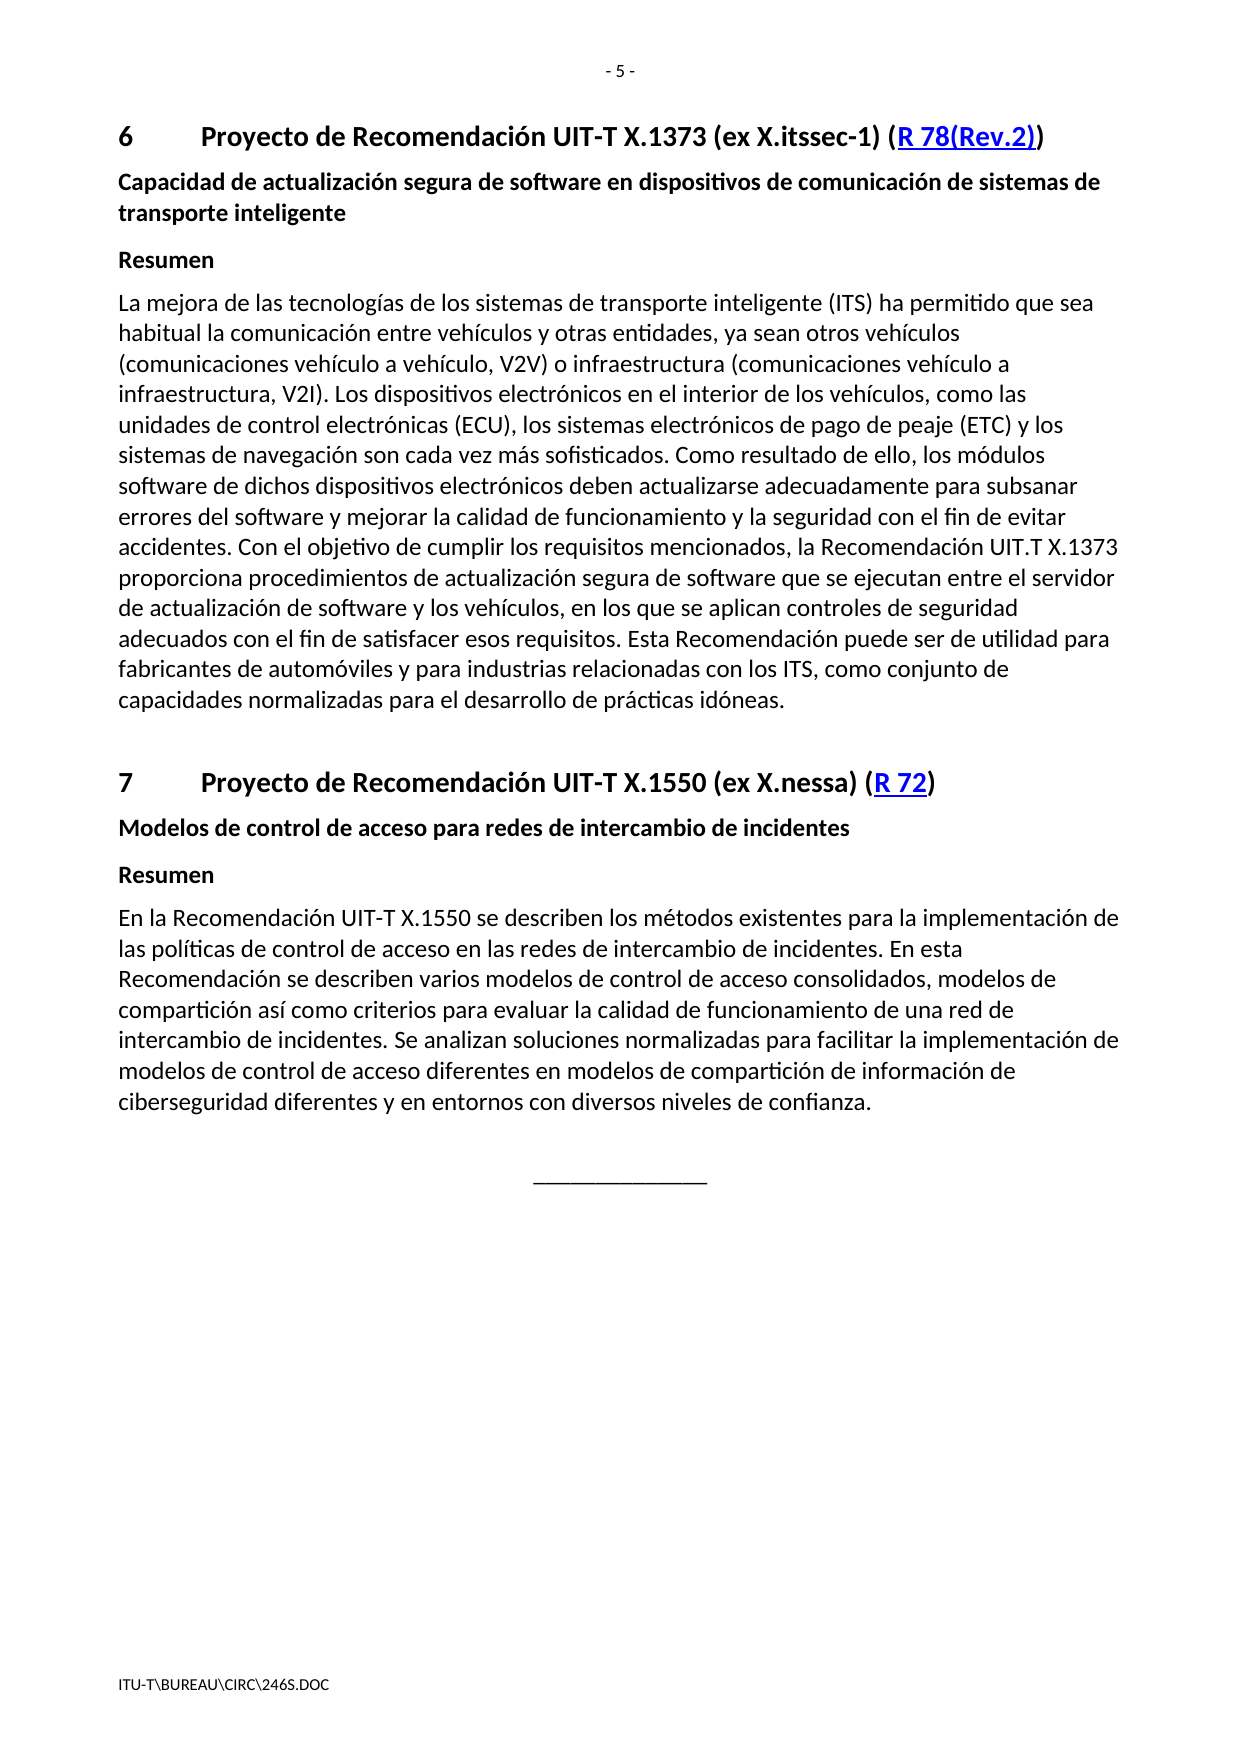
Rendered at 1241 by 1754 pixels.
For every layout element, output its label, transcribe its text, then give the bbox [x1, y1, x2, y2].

text ______________ [118, 1157, 1122, 1188]
subtitle Resumen [118, 244, 1122, 274]
subtitle 7 Proyecto de Recomendación UIT-T X.1550 (ex X.nessa) (R 72) [118, 764, 1122, 800]
text La mejora de las tecnologías de los sistemas de transporte inteligente (ITS) ha permitido que sea habitual la comunicación entre vehículos y otras entidades, ya sean otros vehículos (comunicaciones vehículo a vehículo, V2V) o infraestructura (comunicaciones vehículo a infraestructura, V2I). Los dispositivos electrónicos en el interior de los vehículos, como las unidades de control electrónicas (ECU), los sistemas electrónicos de pago de peaje (ETC) y los sistemas de navegación son cada vez más sofisticados. Como resultado de ello, los módulos software de dichos dispositivos electrónicos deben actualizarse adecuadamente para subsanar errores del software y mejorar la calidad de funcionamiento y la seguridad con el fin de evitar accidentes. Con el objetivo de cumplir los requisitos mencionados, la Recomendación UIT.T X.1373 proporciona procedimientos de actualización segura de software que se ejecutan entre el servidor de actualización de software y los vehículos, en los que se aplican controles de seguridad adecuados con el fin de satisfacer esos requisitos. Esta Recomendación puede ser de utilidad para fabricantes de automóviles y para industrias relacionadas con los ITS, como conjunto de capacidades normalizadas para el desarrollo de prácticas idóneas. [118, 287, 1122, 714]
text En la Recomendación UIT-T X.1550 se describen los métodos existentes para la implementación de las políticas de control de acceso en las redes de intercambio de incidentes. En esta Recomendación se describen varios modelos de control de acceso consolidados, modelos de compartición así como criterios para evaluar la calidad de funcionamiento de una red de intercambio de incidentes. Se analizan soluciones normalizadas para facilitar la implementación de modelos de control de acceso diferentes en modelos de compartición de información de ciberseguridad diferentes y en entornos con diversos niveles de confianza. [118, 903, 1122, 1116]
text 6 Proyecto de Recomendación UIT-T X.1373 (ex X.itssec-1) (R 78(Rev.2)) [118, 118, 1122, 154]
subtitle Resumen [118, 859, 1122, 890]
text Modelos de control de acceso para redes de intercambio de incidentes [118, 812, 1122, 843]
text Capacidad de actualización segura de software en dispositivos de comunicación de sistemas de transporte inteligente [118, 166, 1122, 227]
